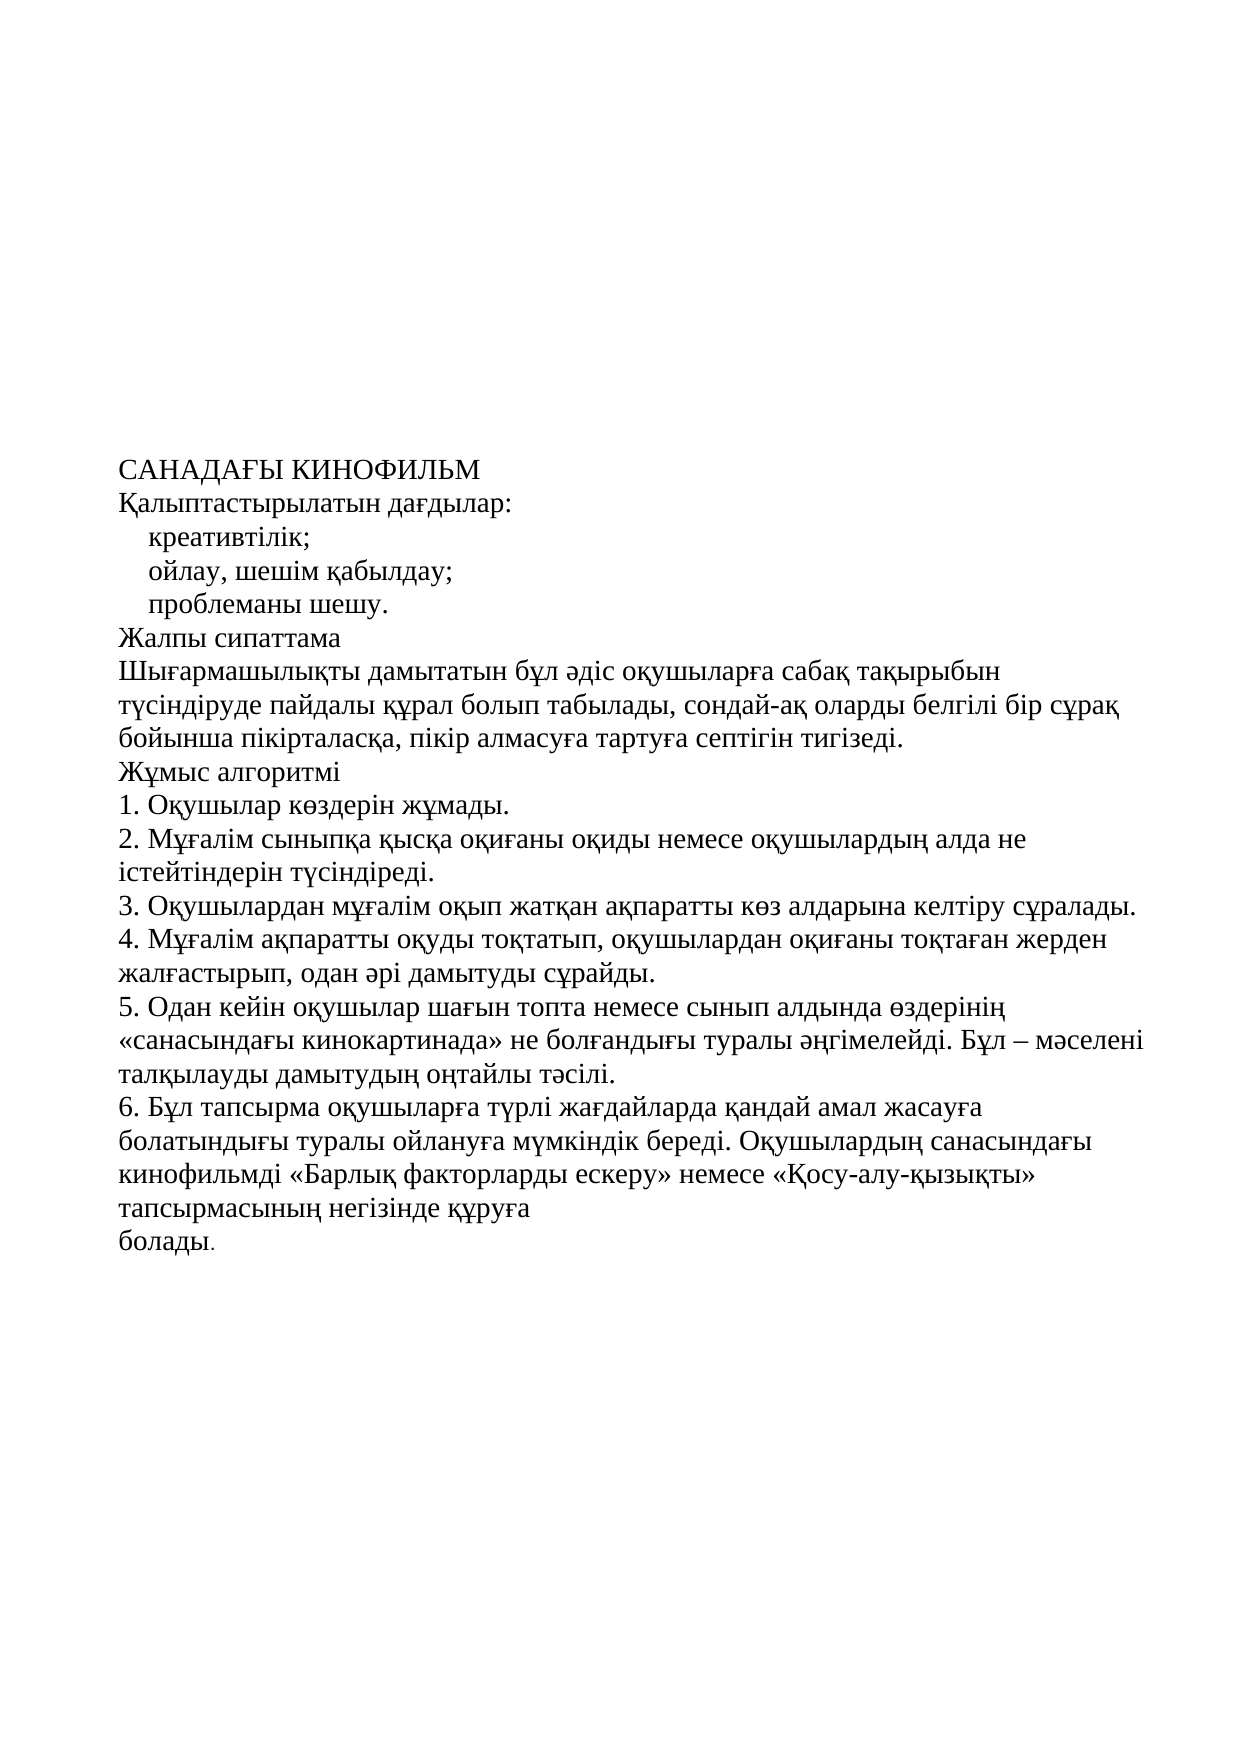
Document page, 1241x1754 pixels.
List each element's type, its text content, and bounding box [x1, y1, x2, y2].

text 1. Оқушылар көздерін жұмады. [118, 787, 1152, 821]
text  ойлау, шешім қабылдау; [118, 553, 1152, 586]
text болады. [118, 1223, 1152, 1257]
text  проблеманы шешу. [118, 586, 1152, 620]
text 5. Одан кейін оқушылар шағын топта немесе сынып алдында өздерінің «санасындағы кинокартинада» не болғандығы туралы әңгімелейді. Бұл – мәселені талқылауды дамытудың оңтайлы тәсілі. [118, 989, 1152, 1089]
text 2. Мұғалім сыныпқа қысқа оқиғаны оқиды немесе оқушылардың алда не істейтіндерін түсіндіреді. [118, 821, 1152, 888]
text Жалпы сипаттама [118, 620, 1152, 653]
text Шығармашылықты дамытатын бұл әдіс оқушыларға сабақ тақырыбын түсіндіруде пайдалы құрал болып табылады, сондай-ақ оларды белгілі бір сұрақ бойынша пікірталасқа, пікір алмасуға тартуға септігін тигізеді. [118, 653, 1152, 754]
text САНАДАҒЫ КИНОФИЛЬМ [118, 452, 1152, 486]
text жалғастырып, одан әрі дамытуды сұрайды. [118, 955, 1152, 989]
text Жұмыс алгоритмі [118, 754, 1152, 787]
text 4. Мұғалім ақпаратты оқуды тоқтатып, оқушылардан оқиғаны тоқтаған жерден [118, 922, 1152, 955]
text 6. Бұл тапсырма оқушыларға түрлі жағдайларда қандай амал жасауға болатындығы туралы ойлануға мүмкіндік береді. Оқушылардың санасындағы кинофильмді «Барлық факторларды ескеру» немесе «Қосу-алу-қызықты» тапсырмасының негізінде құруға [118, 1089, 1152, 1223]
text 3. Оқушылардан мұғалім оқып жатқан ақпаратты көз алдарына келтіру сұралады. [118, 888, 1152, 922]
text  креативтілік; [118, 519, 1152, 553]
text Қалыптастырылатын дағдылар: [118, 486, 1152, 519]
